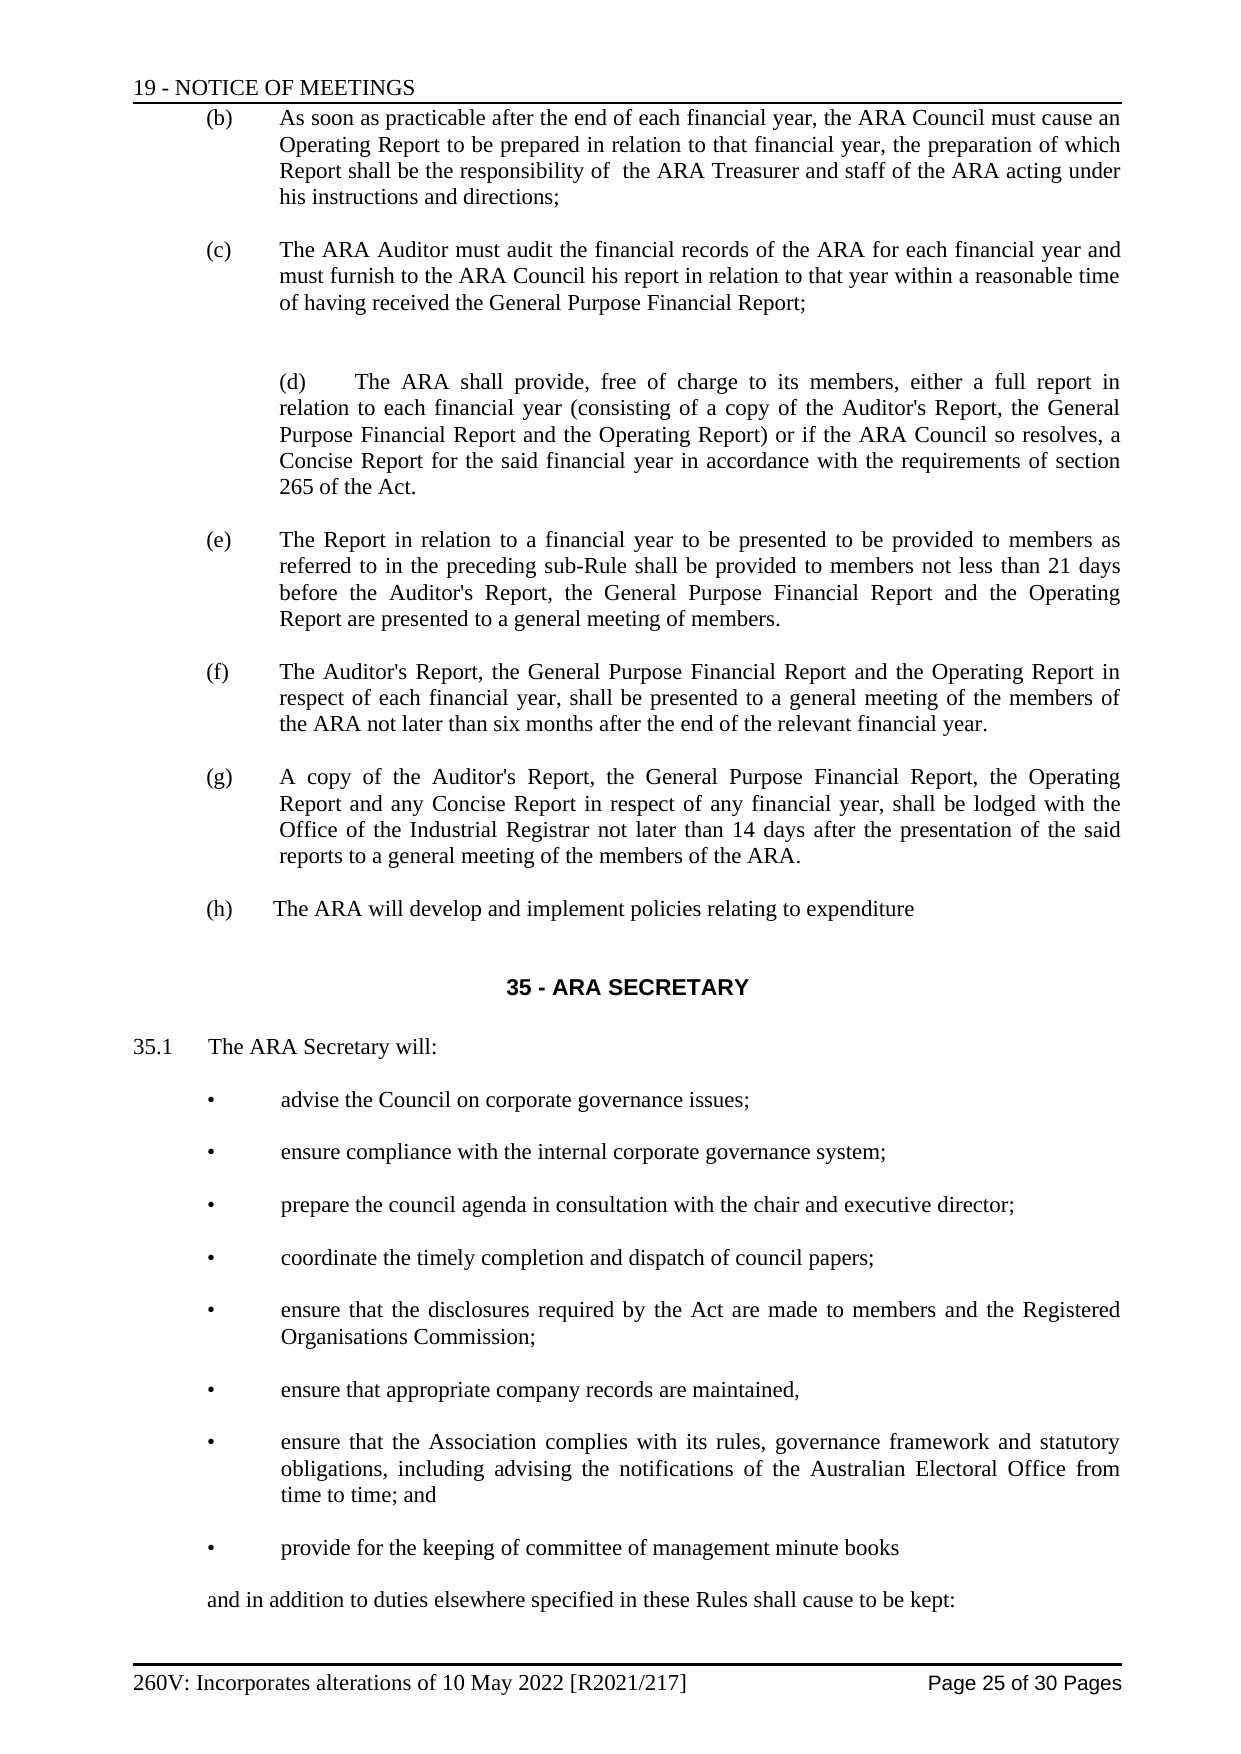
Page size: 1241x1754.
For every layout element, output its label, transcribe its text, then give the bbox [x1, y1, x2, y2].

text • ensure that appropriate company records are maintained, [133, 1376, 1122, 1402]
text • provide for the keeping of committee of management minute books [133, 1534, 1122, 1560]
text 35.1 The ARA Secretary will: [133, 1033, 1122, 1059]
text (g) A copy of the Auditor's Report, the General Purpose Financial Report, the Operating Report and any Concise Report in respect of any financial year, shall be lodged with the Office of the Industrial Registrar not later than 14 days after the presentation of the said reports to a general meeting of the members of the ARA. [206, 763, 1122, 869]
text (b) As soon as practicable after the end of each financial year, the ARA Council must cause an Operating Report to be prepared in relation to that financial year, the preparation of which Report shall be the responsibility of the ARA Treasurer and staff of the ARA acting under his instructions and directions; [206, 104, 1122, 210]
text • ensure compliance with the internal corporate governance system; [133, 1138, 1122, 1165]
text • coordinate the timely completion and dispatch of council papers; [133, 1244, 1122, 1270]
text • ensure that the Association complies with its rules, governance framework and statutory obligations, including advising the notifications of the Australian Electoral Office from time to time; and [133, 1428, 1122, 1507]
text (f) The Auditor's Report, the General Purpose Financial Report and the Operating Report in respect of each financial year, shall be presented to a general meeting of the members of the ARA not later than six months after the end of the relevant financial year. [206, 658, 1122, 737]
text • prepare the council agenda in consultation with the chair and executive director; [133, 1191, 1122, 1217]
text • advise the Council on corporate governance issues; [133, 1086, 1122, 1112]
text (h) The ARA will develop and implement policies relating to expenditure [206, 895, 1122, 921]
text (d) The ARA shall provide, free of charge to its members, either a full report in relation to each financial year (consisting of a copy of the Auditor's Report, the General Purpose Financial Report and the Operating Report) or if the ARA Council so resolves, a Concise Report for the said financial year in accordance with the requirements of section 265 of the Act. [279, 368, 1122, 500]
subtitle 35 - ARA SECRETARY [133, 974, 1122, 1000]
text • ensure that the disclosures required by the Act are made to members and the Registered Organisations Commission; [133, 1297, 1122, 1349]
text and in addition to duties elsewhere specified in these Rules shall cause to be kept: [207, 1586, 1122, 1613]
text (c) The ARA Auditor must audit the financial records of the ARA for each financial year and must furnish to the ARA Council his report in relation to that year within a reasonable time of having received the General Purpose Financial Report; [206, 236, 1122, 315]
text (e) The Report in relation to a financial year to be presented to be provided to members as referred to in the preceding sub-Rule shall be provided to members not less than 21 days before the Auditor's Report, the General Purpose Financial Report and the Operating Report are presented to a general meeting of members. [206, 526, 1122, 631]
